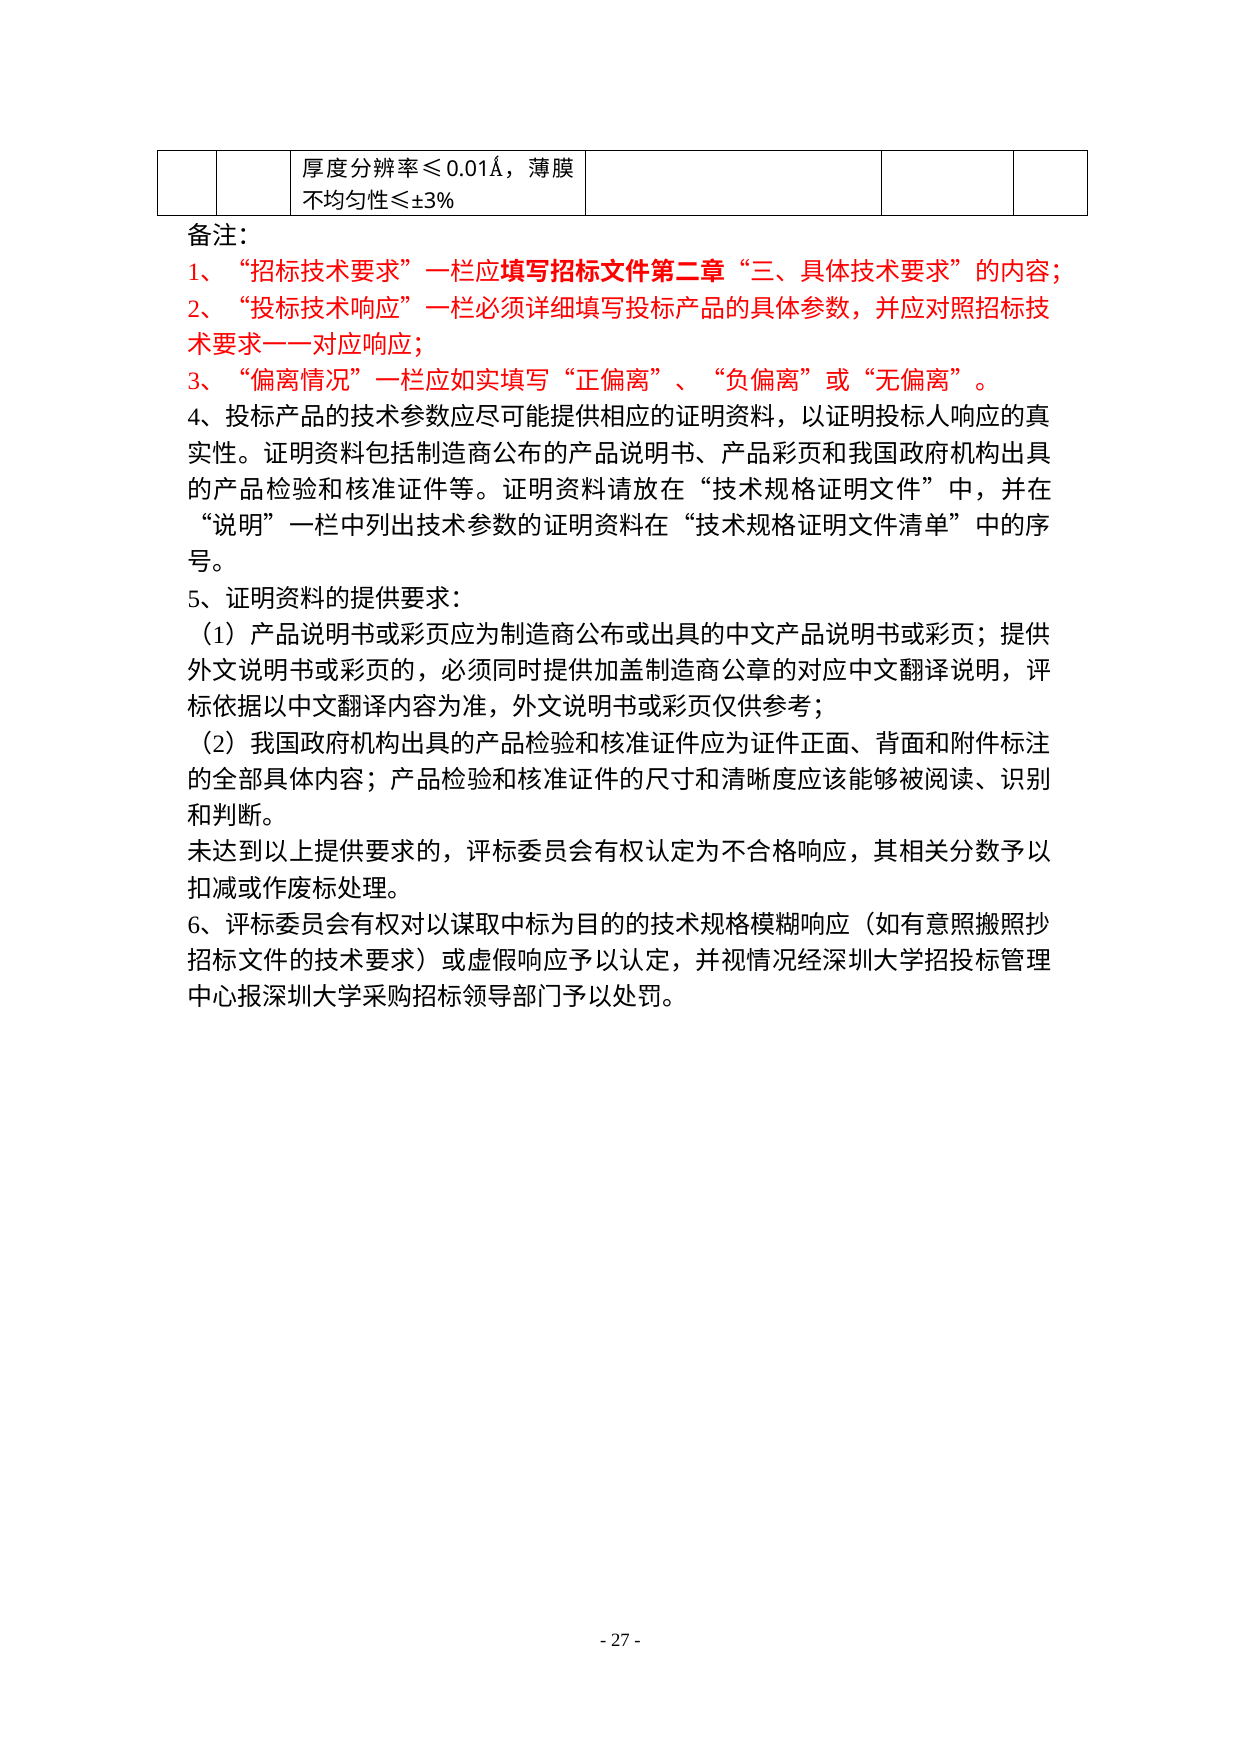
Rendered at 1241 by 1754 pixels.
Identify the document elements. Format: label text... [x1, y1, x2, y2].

table_cell [882, 151, 1013, 214]
text 4、投标产品的技术参数应尽可能提供相应的证明资料，以证明投标人响应的真实性。证明资料包括制造商公布的产品说明书、产品彩页和我国政府机构出具的产品检验和核准证件等。证明资料请放在“技术规格证明文件”中，并在“说明”一栏中列出技术参数的证明资料在“技术规格证明文件清单”中的序号。 [187, 397, 1053, 578]
table_cell [586, 151, 881, 214]
text （2）我国政府机构出具的产品检验和核准证件应为证件正面、背面和附件标注的全部具体内容；产品检验和核准证件的尺寸和清晰度应该能够被阅读、识别和判断。 [187, 723, 1053, 832]
text 5、证明资料的提供要求： [187, 578, 1053, 614]
text 3、“偏离情况”一栏应如实填写“正偏离”、“负偏离”或“无偏离”。 [187, 361, 1053, 397]
text （1）产品说明书或彩页应为制造商公布或出具的中文产品说明书或彩页；提供外文说明书或彩页的，必须同时提供加盖制造商公章的对应中文翻译说明，评标依据以中文翻译内容为准，外文说明书或彩页仅供参考； [187, 614, 1053, 723]
text 1、“招标技术要求”一栏应填写招标文件第二章“三、具体技术要求”的内容； [187, 252, 1053, 288]
text 未达到以上提供要求的，评标委员会有权认定为不合格响应，其相关分数予以扣减或作废标处理。 [187, 832, 1053, 904]
text 备注： [187, 216, 1053, 252]
text 6、评标委员会有权对以谋取中标为目的的技术规格模糊响应（如有意照搬照抄招标文件的技术要求）或虚假响应予以认定，并视情况经深圳大学招投标管理中心报深圳大学采购招标领导部门予以处罚。 [187, 904, 1053, 1013]
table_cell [291, 151, 585, 214]
text 2、“投标技术响应”一栏必须详细填写投标产品的具体参数，并应对照招标技术要求一一对应响应； [187, 288, 1053, 361]
table_cell [1014, 151, 1087, 214]
